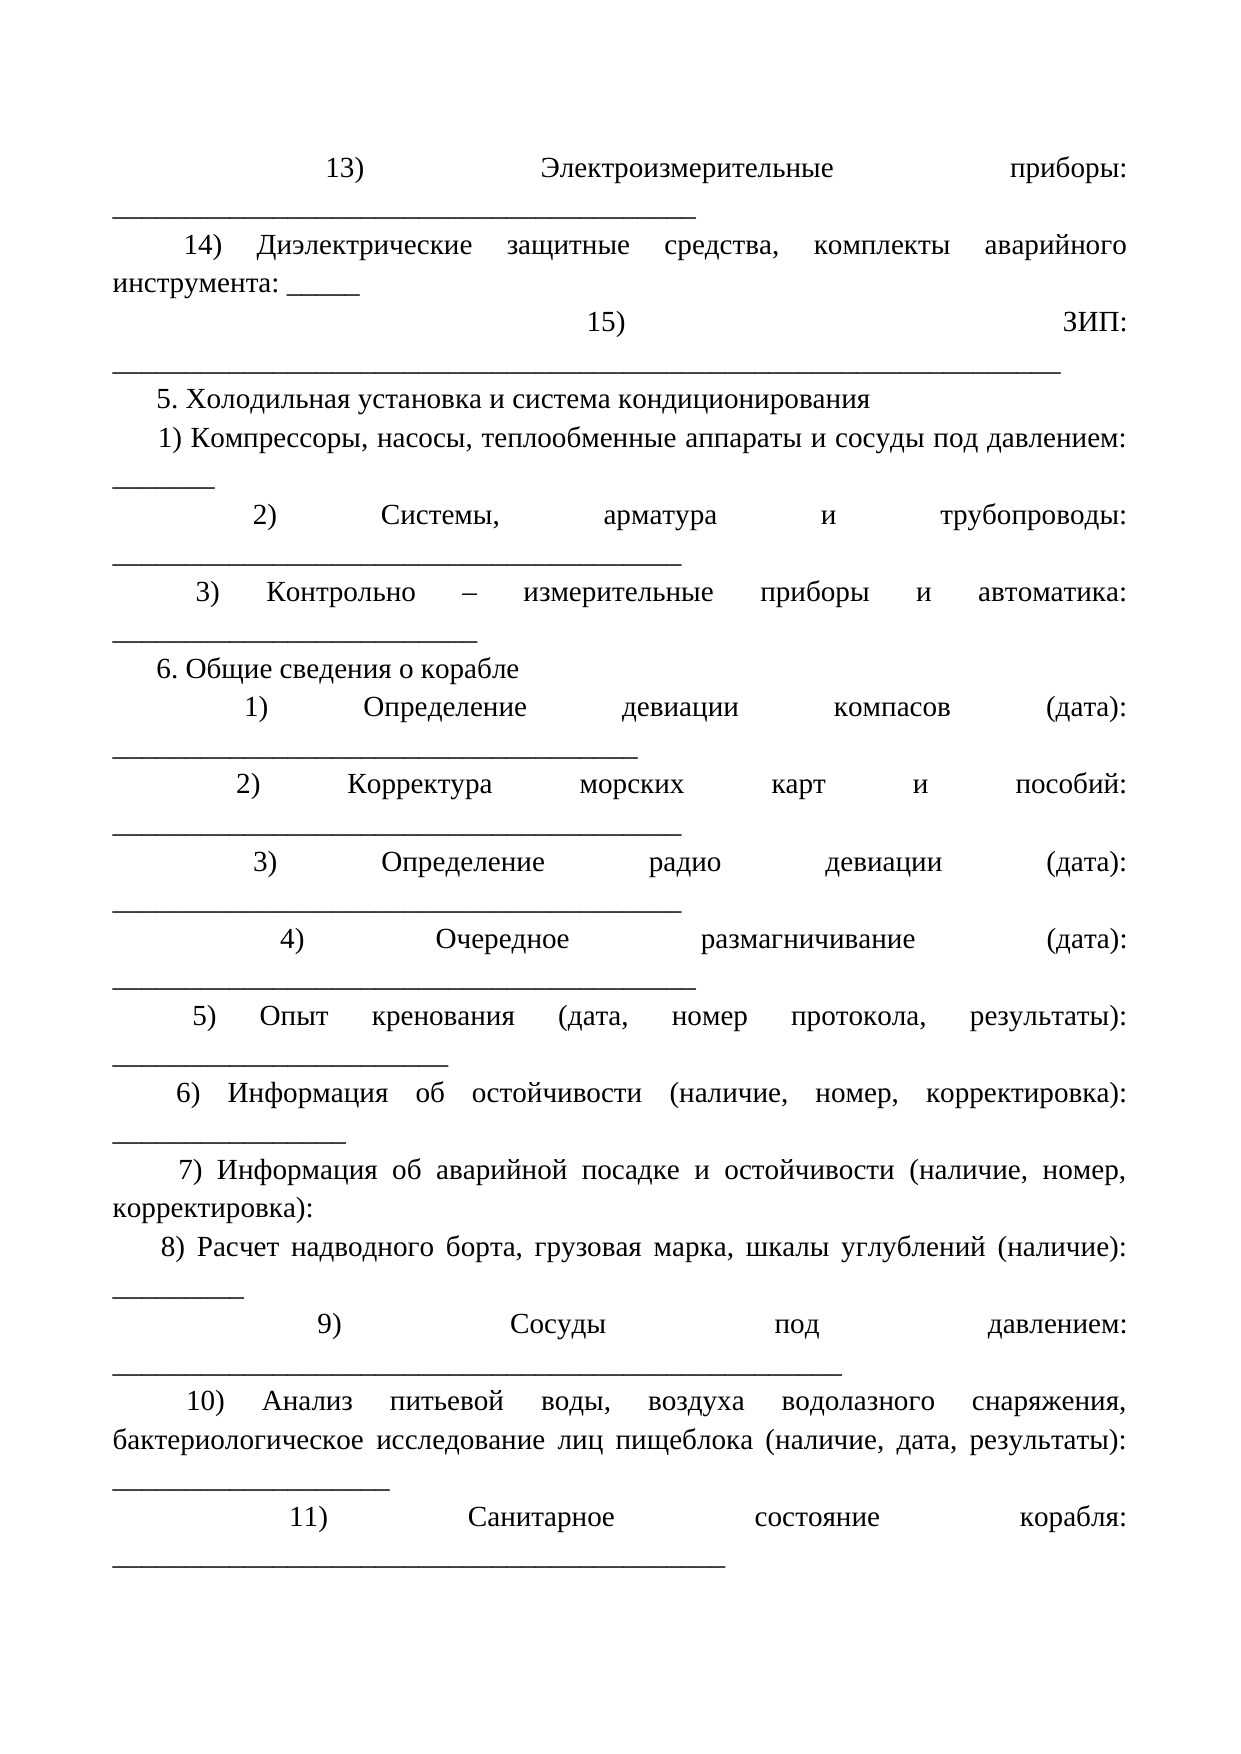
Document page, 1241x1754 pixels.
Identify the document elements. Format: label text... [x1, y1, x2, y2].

text 1) Компрессоры, насосы, теплообменные аппараты и сосуды под давлением: _______ [112, 420, 1128, 492]
text 6) Информация об остойчивости (наличие, номер, корректировка): ________________ [112, 1075, 1128, 1147]
text 9) Сосуды под давлением: __________________________________________________ [112, 1306, 1128, 1378]
text 2) Корректура морских карт и пособий: _______________________________________ [112, 767, 1128, 839]
text 6. Общие сведения о корабле [112, 651, 1128, 684]
text 5. Холодильная установка и система кондиционирования [112, 381, 1128, 415]
text 10) Анализ питьевой воды, воздуха водолазного снаряжения, бактериологическое исследование лиц пищеблока (наличие, дата, результаты): ___________________ [112, 1383, 1128, 1494]
text 15) ЗИП: _________________________________________________________________ [112, 304, 1128, 376]
text 4) Очередное размагничивание (дата): ________________________________________ [112, 921, 1128, 993]
text 3) Определение радио девиации (дата): _______________________________________ [112, 844, 1128, 916]
text 1) Определение девиации компасов (дата): ____________________________________ [112, 689, 1128, 762]
text 13) Электроизмерительные приборы: ________________________________________ [112, 150, 1128, 222]
text 3) Контрольно – измерительные приборы и автоматика: _________________________ [112, 574, 1128, 646]
text 14) Диэлектрические защитные средства, комплекты аварийного инструмента: _____ [112, 227, 1128, 299]
text 2) Системы, арматура и трубопроводы: _______________________________________ [112, 497, 1128, 569]
text 11) Санитарное состояние корабля: __________________________________________ [112, 1499, 1128, 1571]
text 5) Опыт кренования (дата, номер протокола, результаты): _______________________ [112, 998, 1128, 1070]
text 8) Расчет надводного борта, грузовая марка, шкалы углублений (наличие): _________ [112, 1229, 1128, 1301]
text 7) Информация об аварийной посадке и остойчивости (наличие, номер, корректировка): [112, 1152, 1128, 1224]
